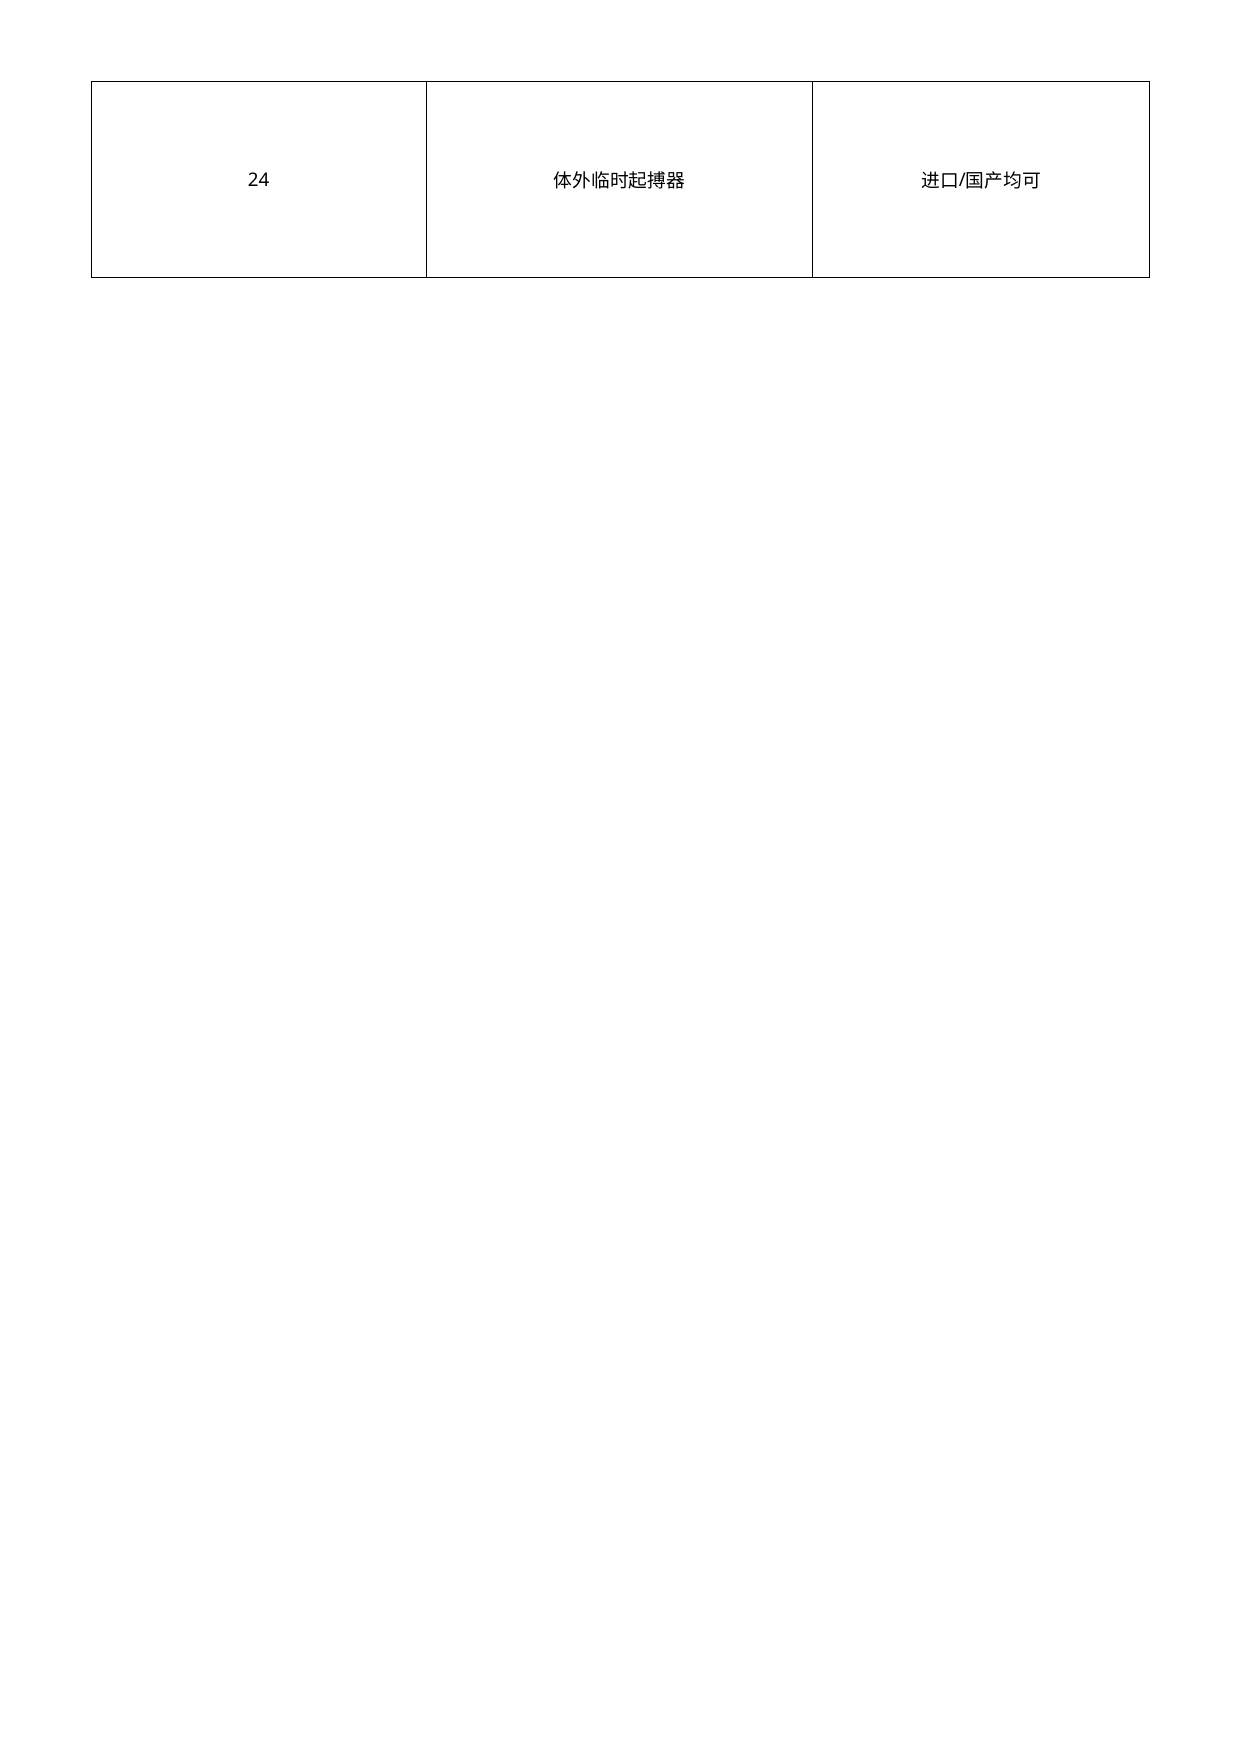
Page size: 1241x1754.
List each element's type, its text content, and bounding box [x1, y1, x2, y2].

table_cell 体外临时起搏器 [427, 82, 812, 277]
table_cell 进口/国产均可 [813, 82, 1149, 277]
table_cell 24 [92, 82, 426, 277]
